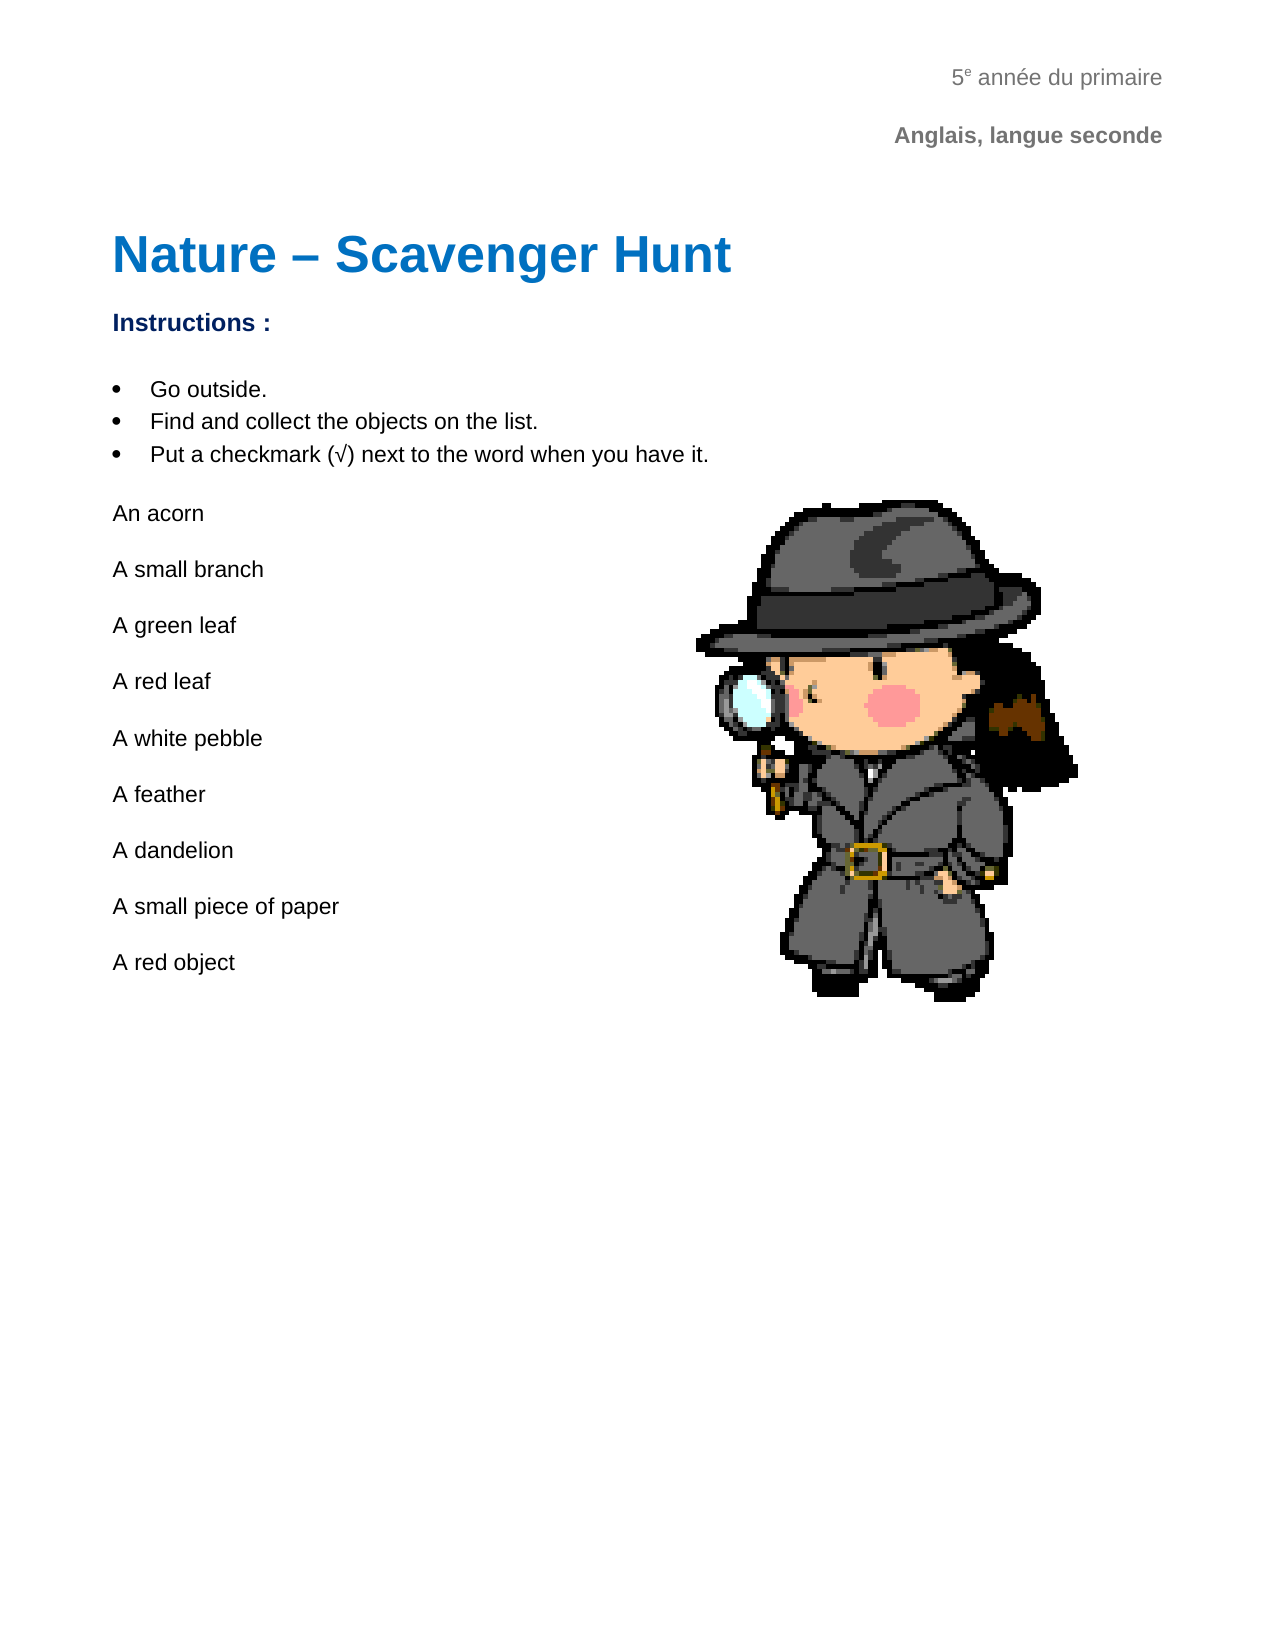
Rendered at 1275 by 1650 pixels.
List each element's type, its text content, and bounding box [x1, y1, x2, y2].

table_cell A red leaf [101, 668, 626, 724]
text Anglais, langue seconde [112, 122, 1162, 148]
text Find and collect the objects on the list. [112, 408, 1162, 435]
picture [637, 500, 1139, 1002]
text Put a checkmark (√) next to the word when you have it. [112, 441, 1162, 467]
text Go outside. [112, 376, 1162, 402]
table_header [626, 500, 1150, 1005]
table_cell A small branch [101, 556, 626, 612]
table_cell A white pebble [101, 725, 626, 781]
table_header An acorn [101, 500, 626, 556]
table_cell A red object [101, 949, 626, 1005]
table_cell A small piece of paper [101, 893, 626, 949]
text Instructions : [112, 308, 1162, 337]
table_cell A dandelion [101, 837, 626, 893]
text Nature – Scavenger Hunt [112, 223, 1162, 283]
table_cell A feather [101, 781, 626, 837]
table_cell A green leaf [101, 612, 626, 668]
